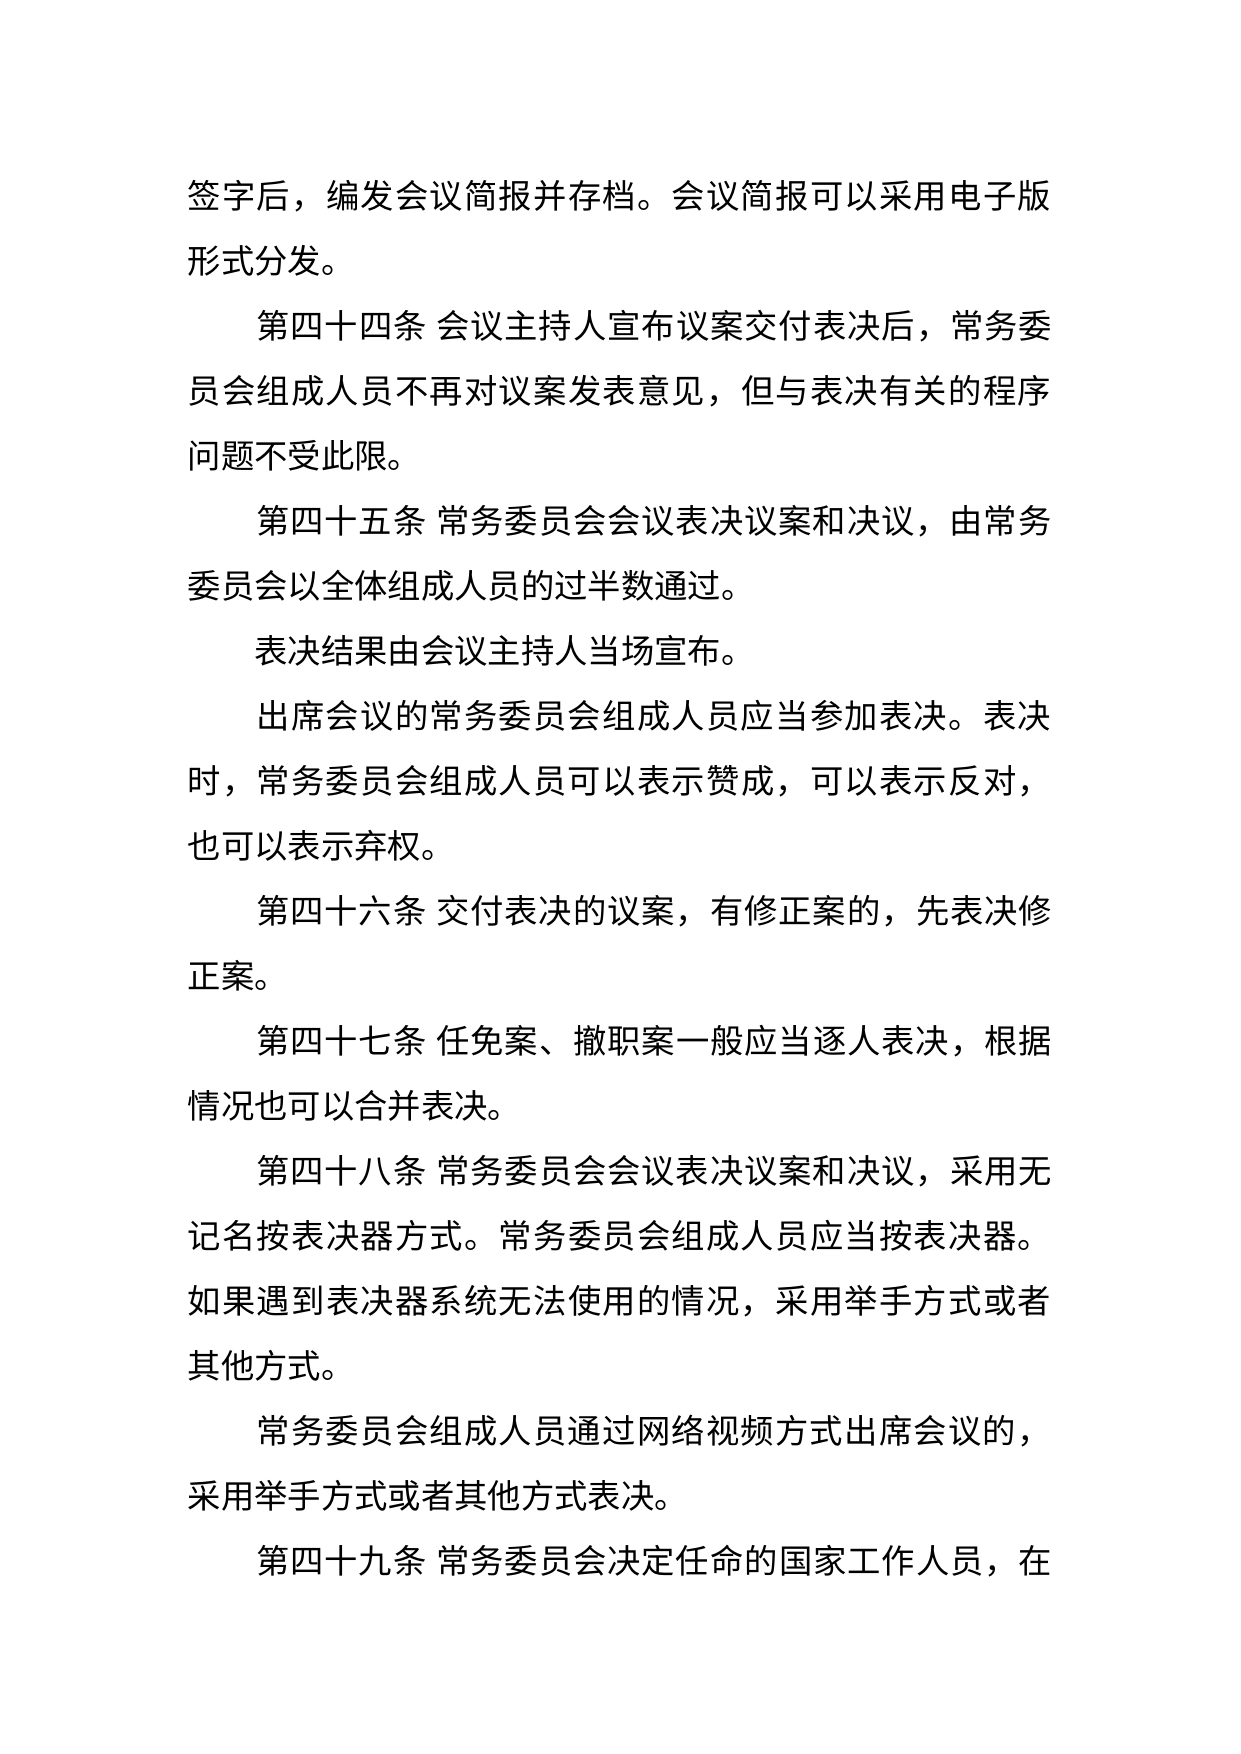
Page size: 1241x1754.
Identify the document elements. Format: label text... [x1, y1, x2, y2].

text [187, 162, 1053, 292]
text 出席会议的常务委员会组成人员应当参加表决。表决时，常务委员会组成人员可以表示赞成，可以表示反对，也可以表示弃权。 [187, 682, 1053, 877]
text 常务委员会组成人员通过网络视频方式出席会议的，采用举手方式或者其他方式表决。 [187, 1397, 1053, 1527]
text 第四十五条 常务委员会会议表决议案和决议，由常务委员会以全体组成人员的过半数通过。 [187, 487, 1053, 617]
text 第四十六条 交付表决的议案，有修正案的，先表决修正案。 [187, 877, 1053, 1007]
text 第四十八条 常务委员会会议表决议案和决议，采用无记名按表决器方式。常务委员会组成人员应当按表决器。如果遇到表决器系统无法使用的情况，采用举手方式或者其他方式。 [187, 1137, 1053, 1397]
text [187, 1527, 1053, 1592]
text 第四十七条 任免案、撤职案一般应当逐人表决，根据情况也可以合并表决。 [187, 1007, 1053, 1137]
text 表决结果由会议主持人当场宣布。 [187, 617, 1053, 682]
text 第四十四条 会议主持人宣布议案交付表决后，常务委员会组成人员不再对议案发表意见，但与表决有关的程序问题不受此限。 [187, 292, 1053, 487]
